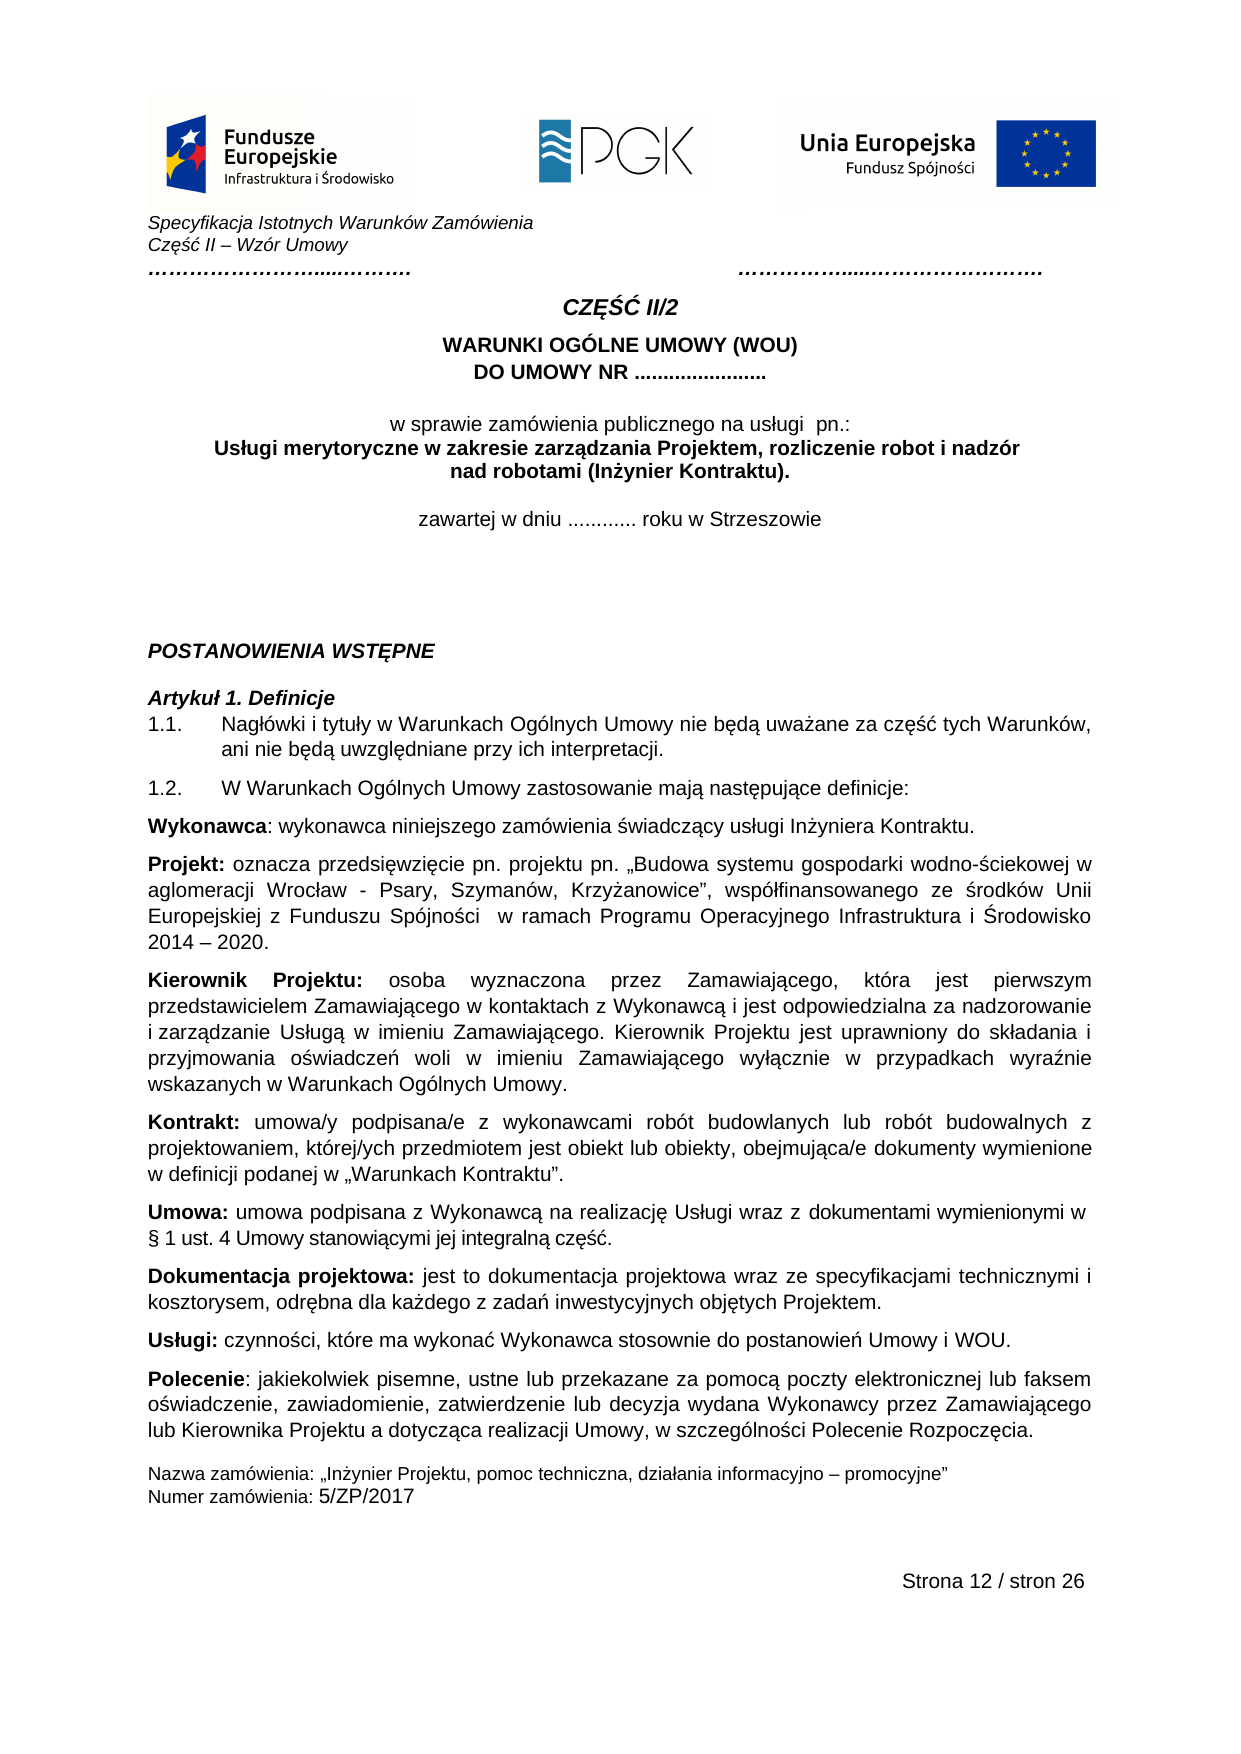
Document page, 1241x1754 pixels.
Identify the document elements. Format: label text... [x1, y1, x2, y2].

text Kierownik Projektu: osoba wyznaczona przez Zamawiającego, która jest pierwszym przedstawicielem Zamawiającego w kontaktach z Wykonawcą i jest odpowiedzialna za nadzorowanie i zarządzanie Usługą w imieniu Zamawiającego. Kierownik Projektu jest uprawniony do składania i przyjmowania oświadczeń woli w imieniu Zamawiającego wyłącznie w przypadkach wyraźnie wskazanych w Warunkach Ogólnych Umowy. [148, 968, 1093, 1095]
text Usługi merytoryczne w zakresie zarządzania Projektem, rozliczenie robot i nadzór nad robotami (Inżynier Kontraktu). [148, 435, 1093, 483]
text Usługi: czynności, które ma wykonać Wykonawca stosownie do postanowień Umowy i WOU. [148, 1328, 1093, 1352]
title DO UMOWY NR ....................... [148, 360, 1093, 384]
text Kontrakt: umowa/y podpisana/e z wykonawcami robót budowlanych lub robót budowalnych z projektowaniem, której/ych przedmiotem jest obiekt lub obiekty, obejmująca/e dokumenty wymienione w definicji podanej w „Warunkach Kontraktu”. [148, 1110, 1093, 1185]
subtitle Artykuł 1. Definicje [148, 686, 1093, 709]
picture [147, 95, 413, 213]
title WARUNKI OGÓLNE UMOWY (WOU) [148, 332, 1093, 356]
picture [519, 112, 710, 191]
text w sprawie zamówienia publicznego na usługi pn.: [148, 411, 1093, 435]
subtitle POSTANOWIENIA WSTĘPNE [148, 639, 1093, 663]
text Projekt: oznacza przedsięwzięcie pn. projektu pn. „Budowa systemu gospodarki wodno-ściekowej w aglomeracji Wrocław - Psary, Szymanów, Krzyżanowice”, współfinansowanego ze środków Unii Europejskiej z Funduszu Spójności w ramach Programu Operacyjnego Infrastruktura i Środowisko 2014 – 2020. [148, 852, 1093, 954]
picture [779, 98, 1118, 209]
text zawartej w dniu ............ roku w Strzeszowie [148, 507, 1093, 531]
text Dokumentacja projektowa: jest to dokumentacja projektowa wraz ze specyfikacjami technicznymi i kosztorysem, odrębna dla każdego z zadań inwestycyjnych objętych Projektem. [148, 1264, 1093, 1314]
text …………………….....………. …………….....……………………. [148, 255, 1093, 279]
text Wykonawca: wykonawca niniejszego zamówienia świadczący usługi Inżyniera Kontraktu. [148, 814, 1093, 838]
subtitle CZĘŚĆ II/2 [148, 294, 1093, 320]
text 1.1. Nagłówki i tytuły w Warunkach Ogólnych Umowy nie będą uważane za część tych Warunków, ani nie będą uwzględniane przy ich interpretacji. [148, 711, 1093, 761]
text Polecenie: jakiekolwiek pisemne, ustne lub przekazane za pomocą poczty elektronicznej lub faksem oświadczenie, zawiadomienie, zatwierdzenie lub decyzja wydana Wykonawcy przez Zamawiającego lub Kierownika Projektu a dotycząca realizacji Umowy, w szczególności Polecenie Rozpoczęcia. [148, 1366, 1093, 1442]
text Umowa: umowa podpisana z Wykonawcą na realizację Usługi wraz z dokumentami wymienionymi w § 1 ust. 4 Umowy stanowiącymi jej integralną część. [148, 1200, 1093, 1249]
text 1.2. W Warunkach Ogólnych Umowy zastosowanie mają następujące definicje: [148, 776, 1093, 799]
